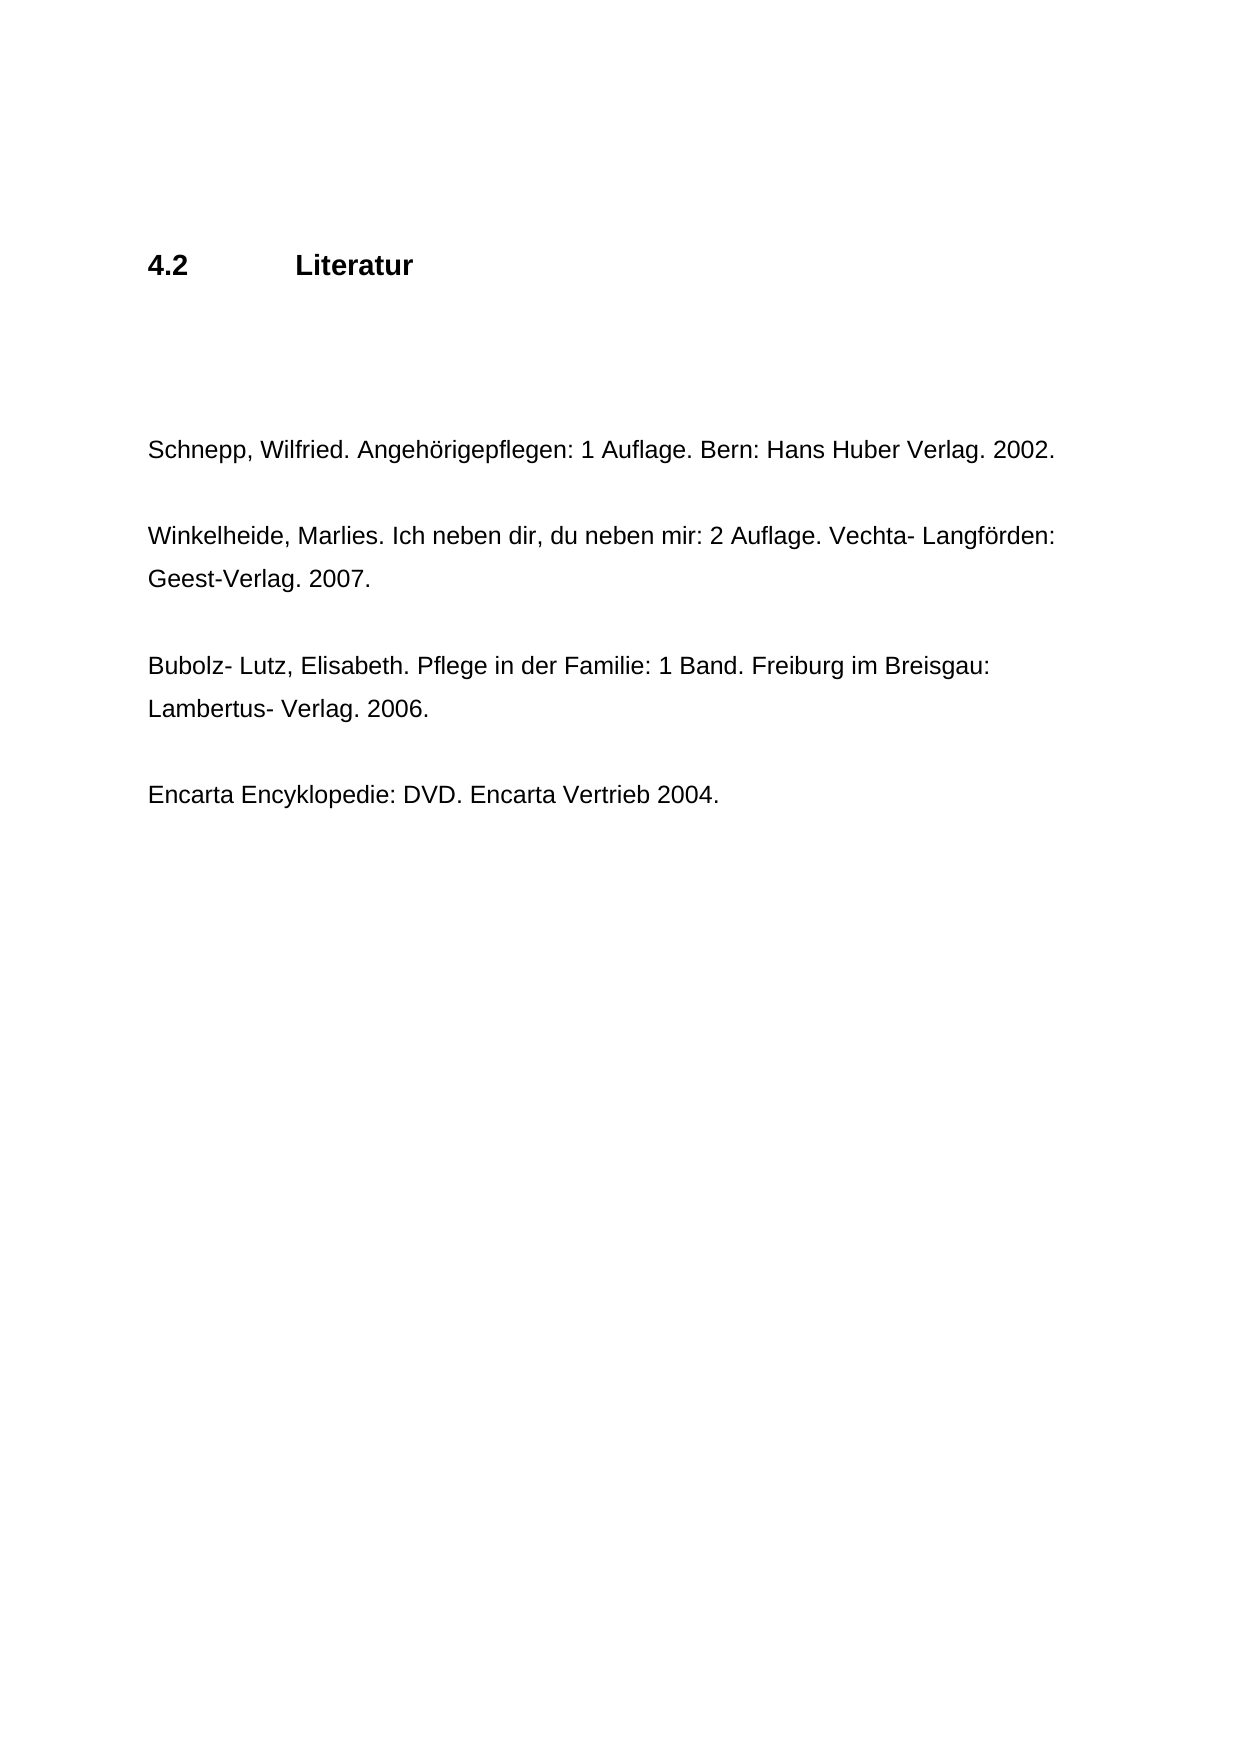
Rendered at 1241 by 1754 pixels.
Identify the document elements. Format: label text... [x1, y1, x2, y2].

text Encarta Encyklopedie: DVD. Encarta Vertrieb 2004. [148, 780, 1093, 809]
text Bubolz- Lutz, Elisabeth. Pflege in der Familie: 1 Band. Freiburg im Breisgau: Lambertus- Verlag. 2006. [148, 651, 1093, 723]
text Schnepp, Wilfried. Angehörigepflegen: 1 Auflage. Bern: Hans Huber Verlag. 2002. [148, 435, 1093, 464]
text 4.2 Literatur [148, 248, 1093, 282]
text Winkelheide, Marlies. Ich neben dir, du neben mir: 2 Auflage. Vechta- Langförden: Geest-Verlag. 2007. [148, 521, 1093, 593]
